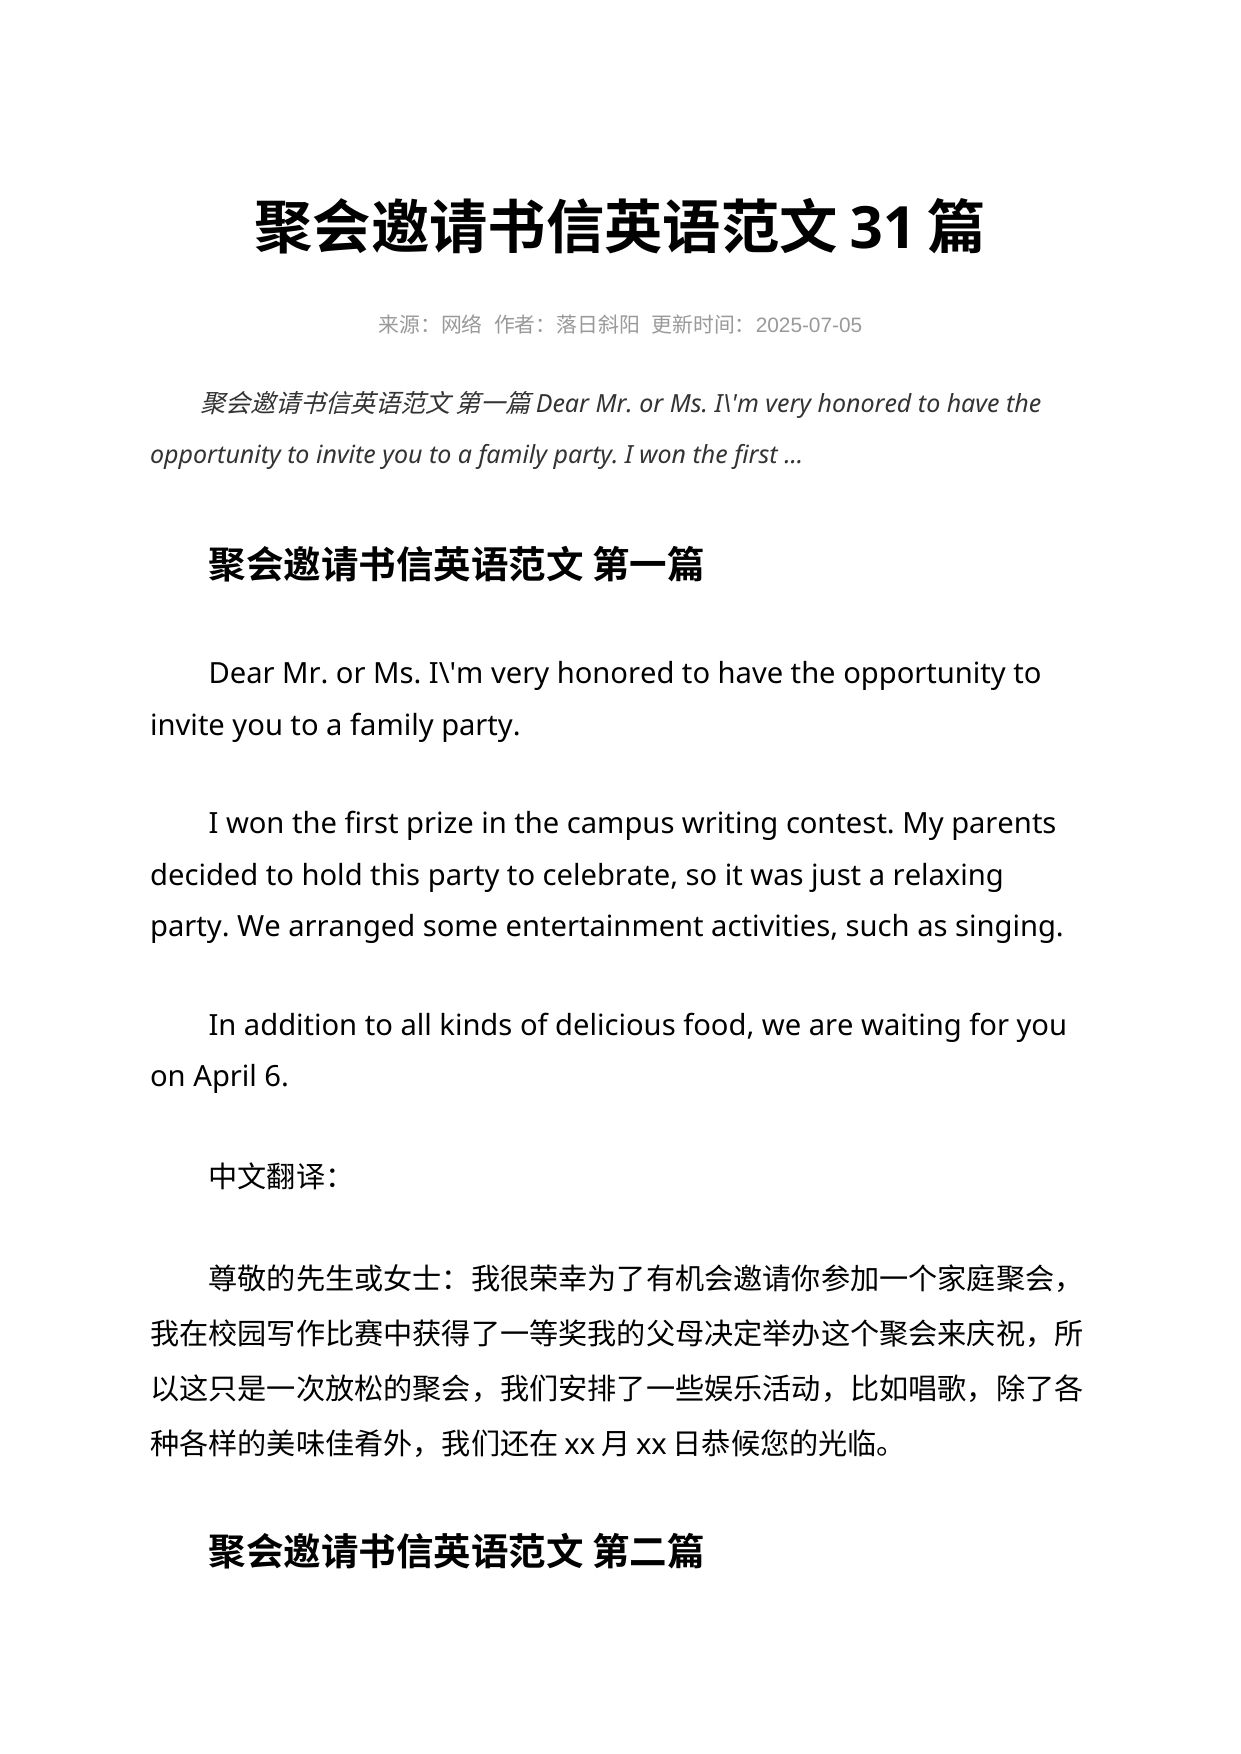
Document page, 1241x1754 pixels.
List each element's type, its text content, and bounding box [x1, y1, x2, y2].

text 聚会邀请书信英语范文 第一篇Dear Mr. or Ms. I\'m very honored to have the opportunity to invite you to a family party. I won the first ... [150, 384, 1090, 471]
text 来源：网络 作者：落日斜阳 更新时间：2025-07-05 [150, 313, 1090, 337]
text 聚会邀请书信英语范文 第二篇 [150, 1522, 1090, 1577]
text 尊敬的先生或女士：我很荣幸为了有机会邀请你参加一个家庭聚会，我在校园写作比赛中获得了一等奖我的父母决定举办这个聚会来庆祝，所以这只是一次放松的聚会，我们安排了一些娱乐活动，比如唱歌，除了各种各样的美味佳肴外，我们还在xx月xx日恭候您的光临。 [150, 1256, 1090, 1463]
text I won the first prize in the campus writing contest. My parents decided to hold this party to celebrate, so it was just a relaxing party. We arranged some entertainment activities, such as singing. [150, 802, 1090, 945]
text 中文翻译： [150, 1154, 1090, 1196]
subtitle 聚会邀请书信英语范文31篇 [150, 181, 1090, 266]
text In addition to all kinds of delicious food, we are waiting for you on April 6. [150, 1004, 1090, 1095]
text Dear Mr. or Ms. I\'m very honored to have the opportunity to invite you to a family party. [150, 652, 1090, 743]
text 聚会邀请书信英语范文 第一篇 [150, 535, 1090, 589]
